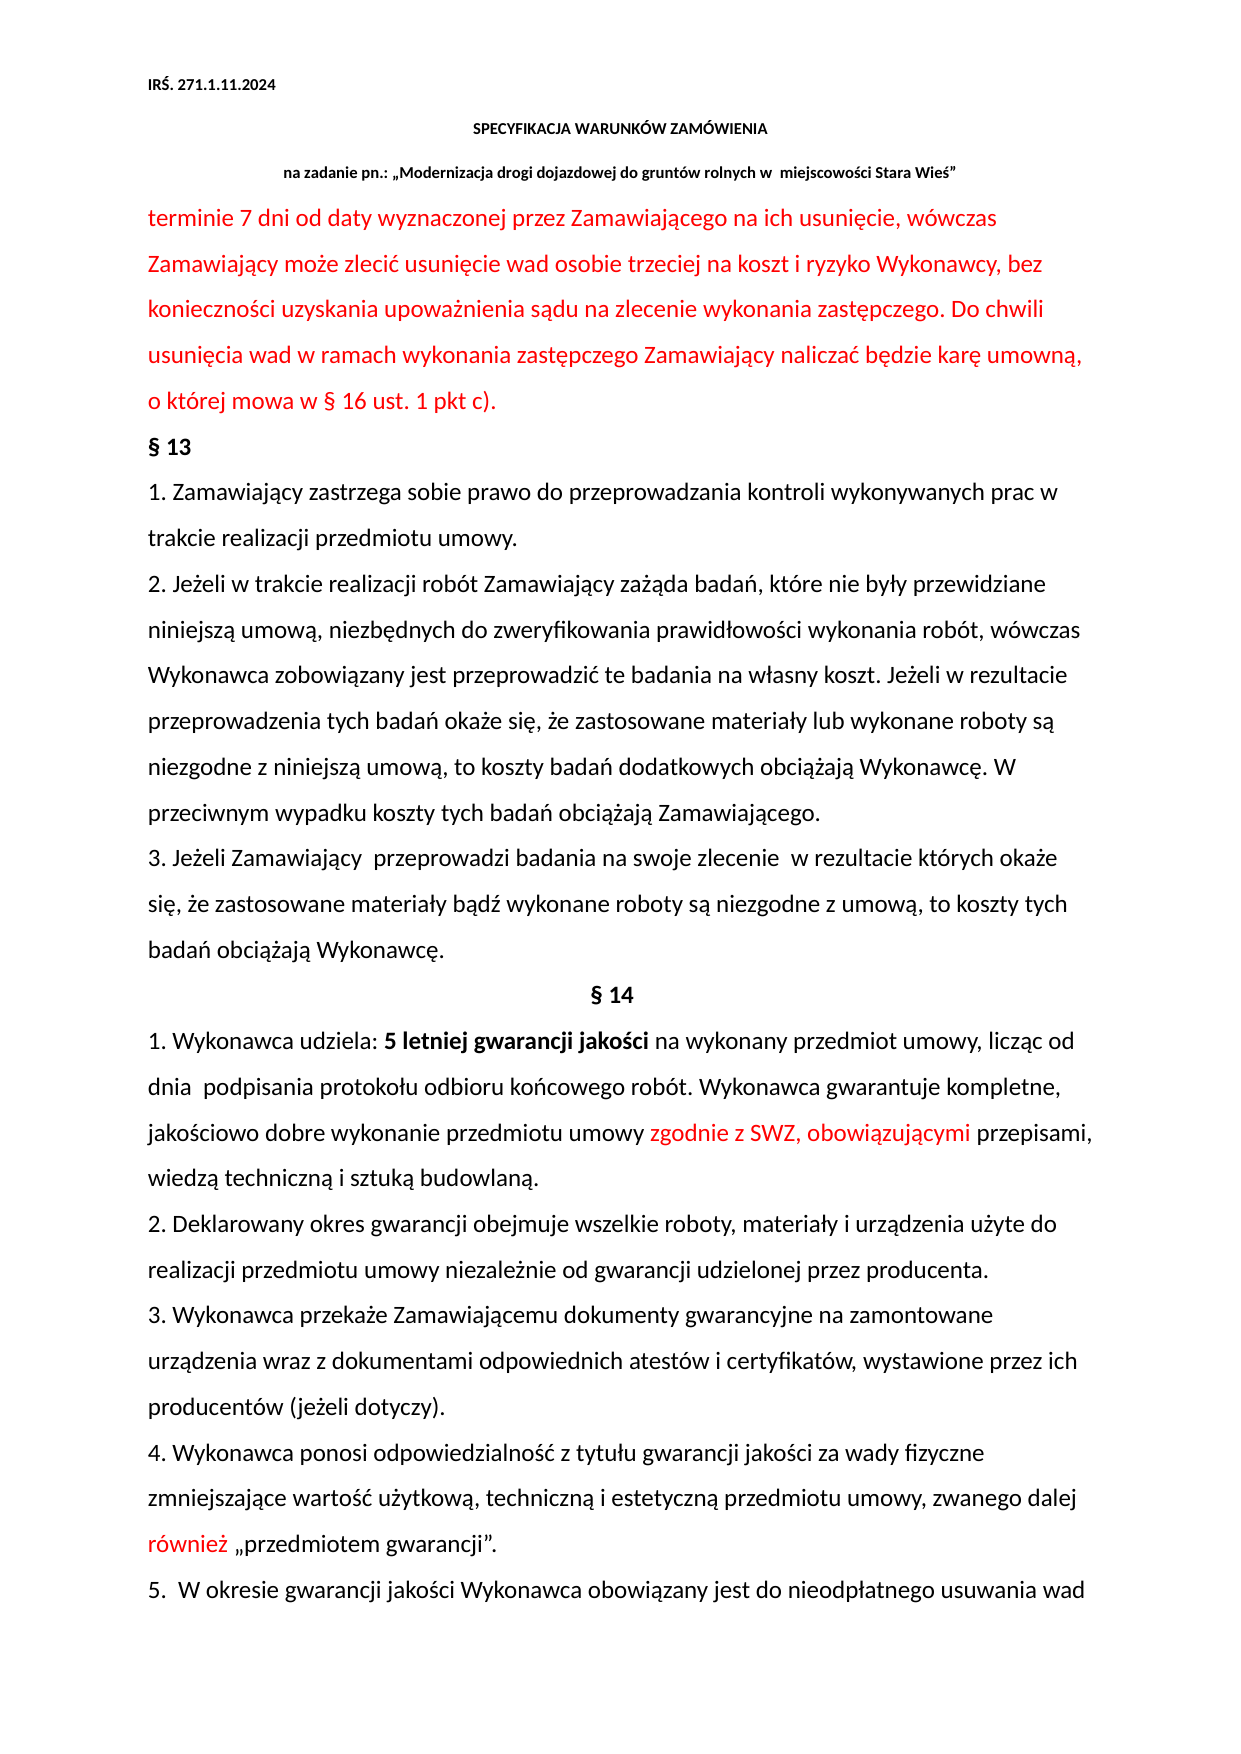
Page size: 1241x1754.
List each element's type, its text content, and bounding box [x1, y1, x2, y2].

text 2. Deklarowany okres gwarancji obejmuje wszelkie roboty, materiały i urządzenia użyte do realizacji przedmiotu umowy niezależnie od gwarancji udzielonej przez producenta. [148, 1208, 1093, 1284]
text 3. Jeżeli Zamawiający przeprowadzi badania na swoje zlecenie w rezultacie których okaże się, że zastosowane materiały bądź wykonane roboty są niezgodne z umową, to koszty tych badań obciążają Wykonawcę. [148, 842, 1093, 964]
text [148, 202, 1093, 416]
text § 13 [148, 431, 1093, 461]
text 2. Jeżeli w trakcie realizacji robót Zamawiający zażąda badań, które nie były przewidziane niniejszą umową, niezbędnych do zweryfikowania prawidłowości wykonania robót, wówczas Wykonawca zobowiązany jest przeprowadzić te badania na własny koszt. Jeżeli w rezultacie przeprowadzenia tych badań okaże się, że zastosowane materiały lub wykonane roboty są niezgodne z niniejszą umową, to koszty badań dodatkowych obciążają Wykonawcę. W przeciwnym wypadku koszty tych badań obciążają Zamawiającego. [148, 568, 1093, 827]
text 1. Zamawiający zastrzega sobie prawo do przeprowadzania kontroli wykonywanych prac w trakcie realizacji przedmiotu umowy. [148, 477, 1093, 553]
text 1. Wykonawca udziela: 5 letniej gwarancji jakości na wykonany przedmiot umowy, licząc od dnia podpisania protokołu odbioru końcowego robót. Wykonawca gwarantuje kompletne, jakościowo dobre wykonanie przedmiotu umowy zgodnie z SWZ, obowiązującymi przepisami, wiedzą techniczną i sztuką budowlaną. [148, 1025, 1093, 1193]
text 3. Wykonawca przekaże Zamawiającemu dokumenty gwarancyjne na zamontowane urządzenia wraz z dokumentami odpowiednich atestów i certyfikatów, wystawione przez ich producentów (jeżeli dotyczy). [148, 1300, 1093, 1422]
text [148, 1574, 1093, 1604]
text § 14 [590, 979, 1093, 1010]
text 4. Wykonawca ponosi odpowiedzialność z tytułu gwarancji jakości za wady fizyczne zmniejszające wartość użytkową, techniczną i estetyczną przedmiotu umowy, zwanego dalej również „przedmiotem gwarancji”. [148, 1437, 1093, 1559]
